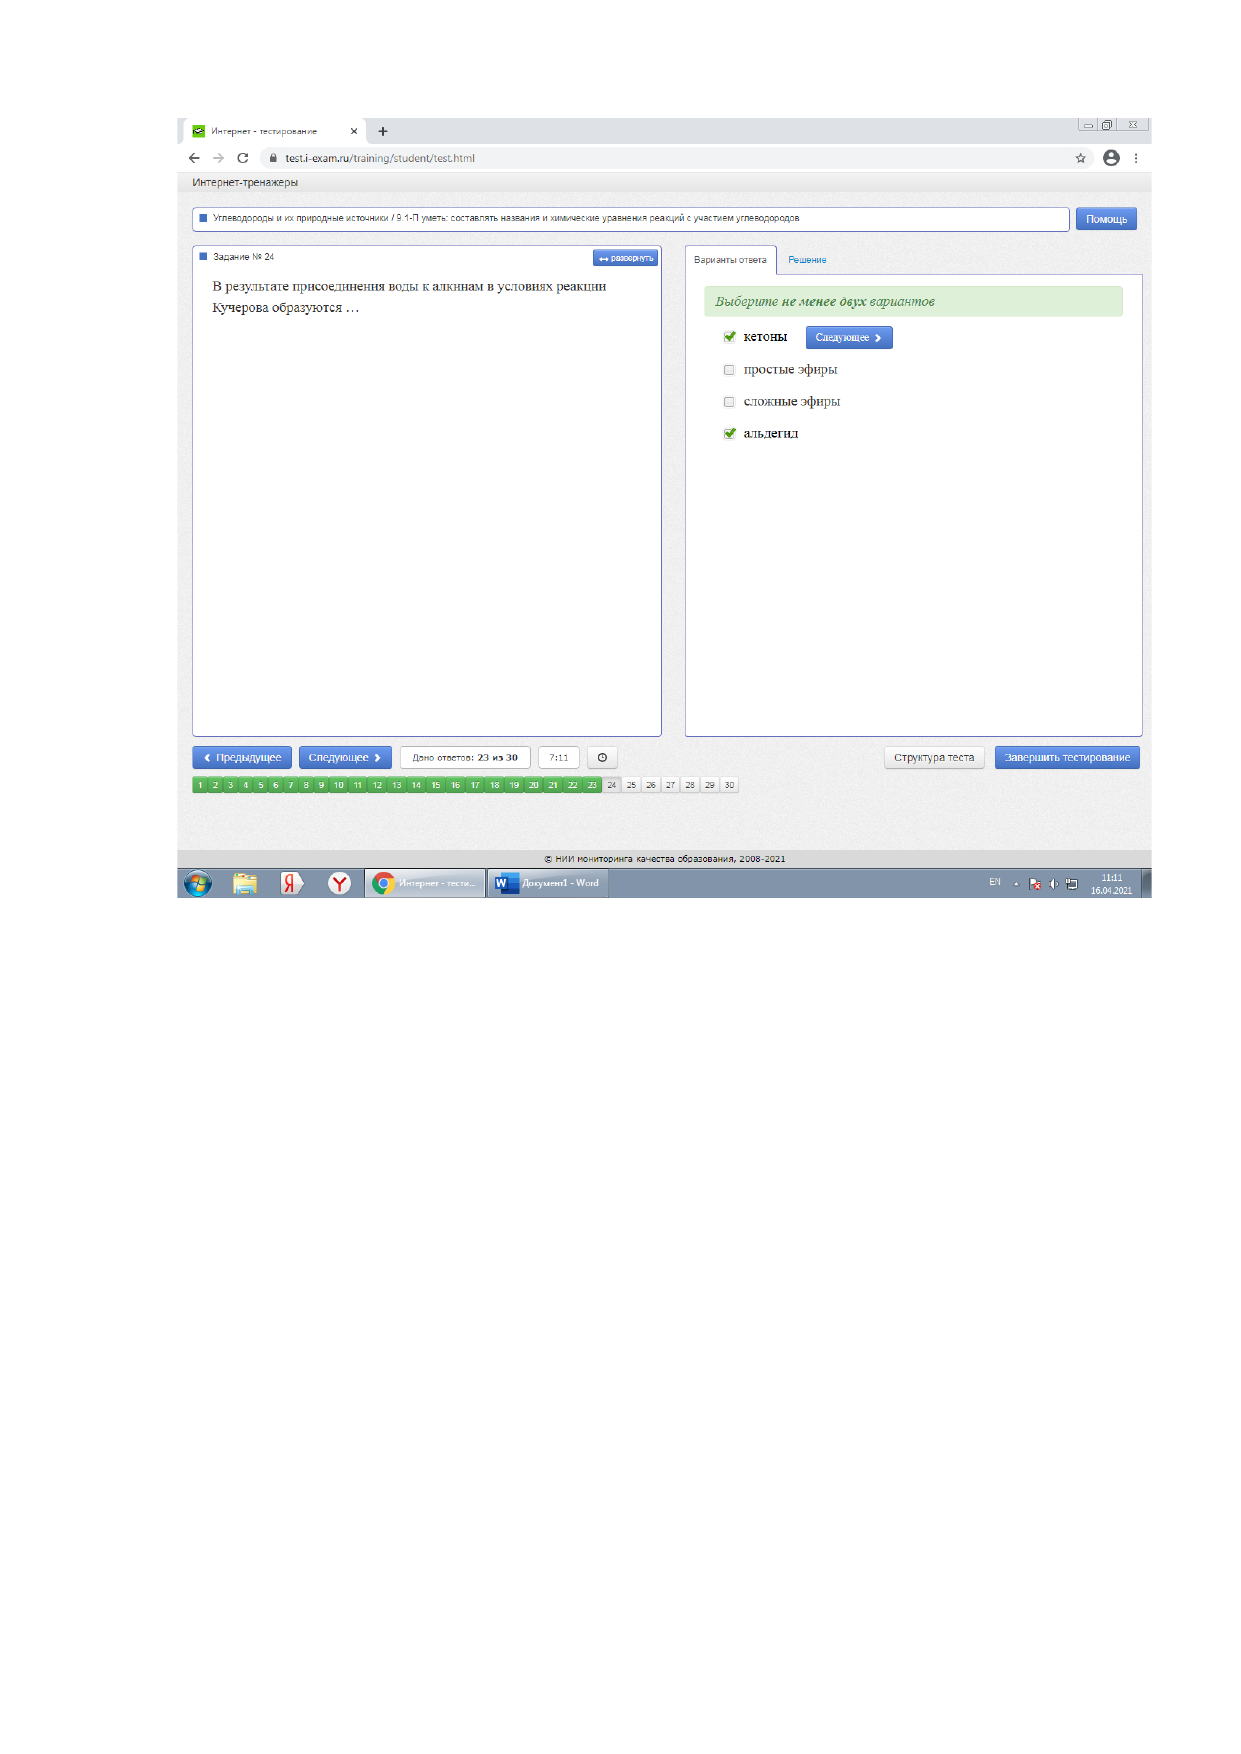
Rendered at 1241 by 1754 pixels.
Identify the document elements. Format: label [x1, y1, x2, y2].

picture [177, 118, 1152, 898]
